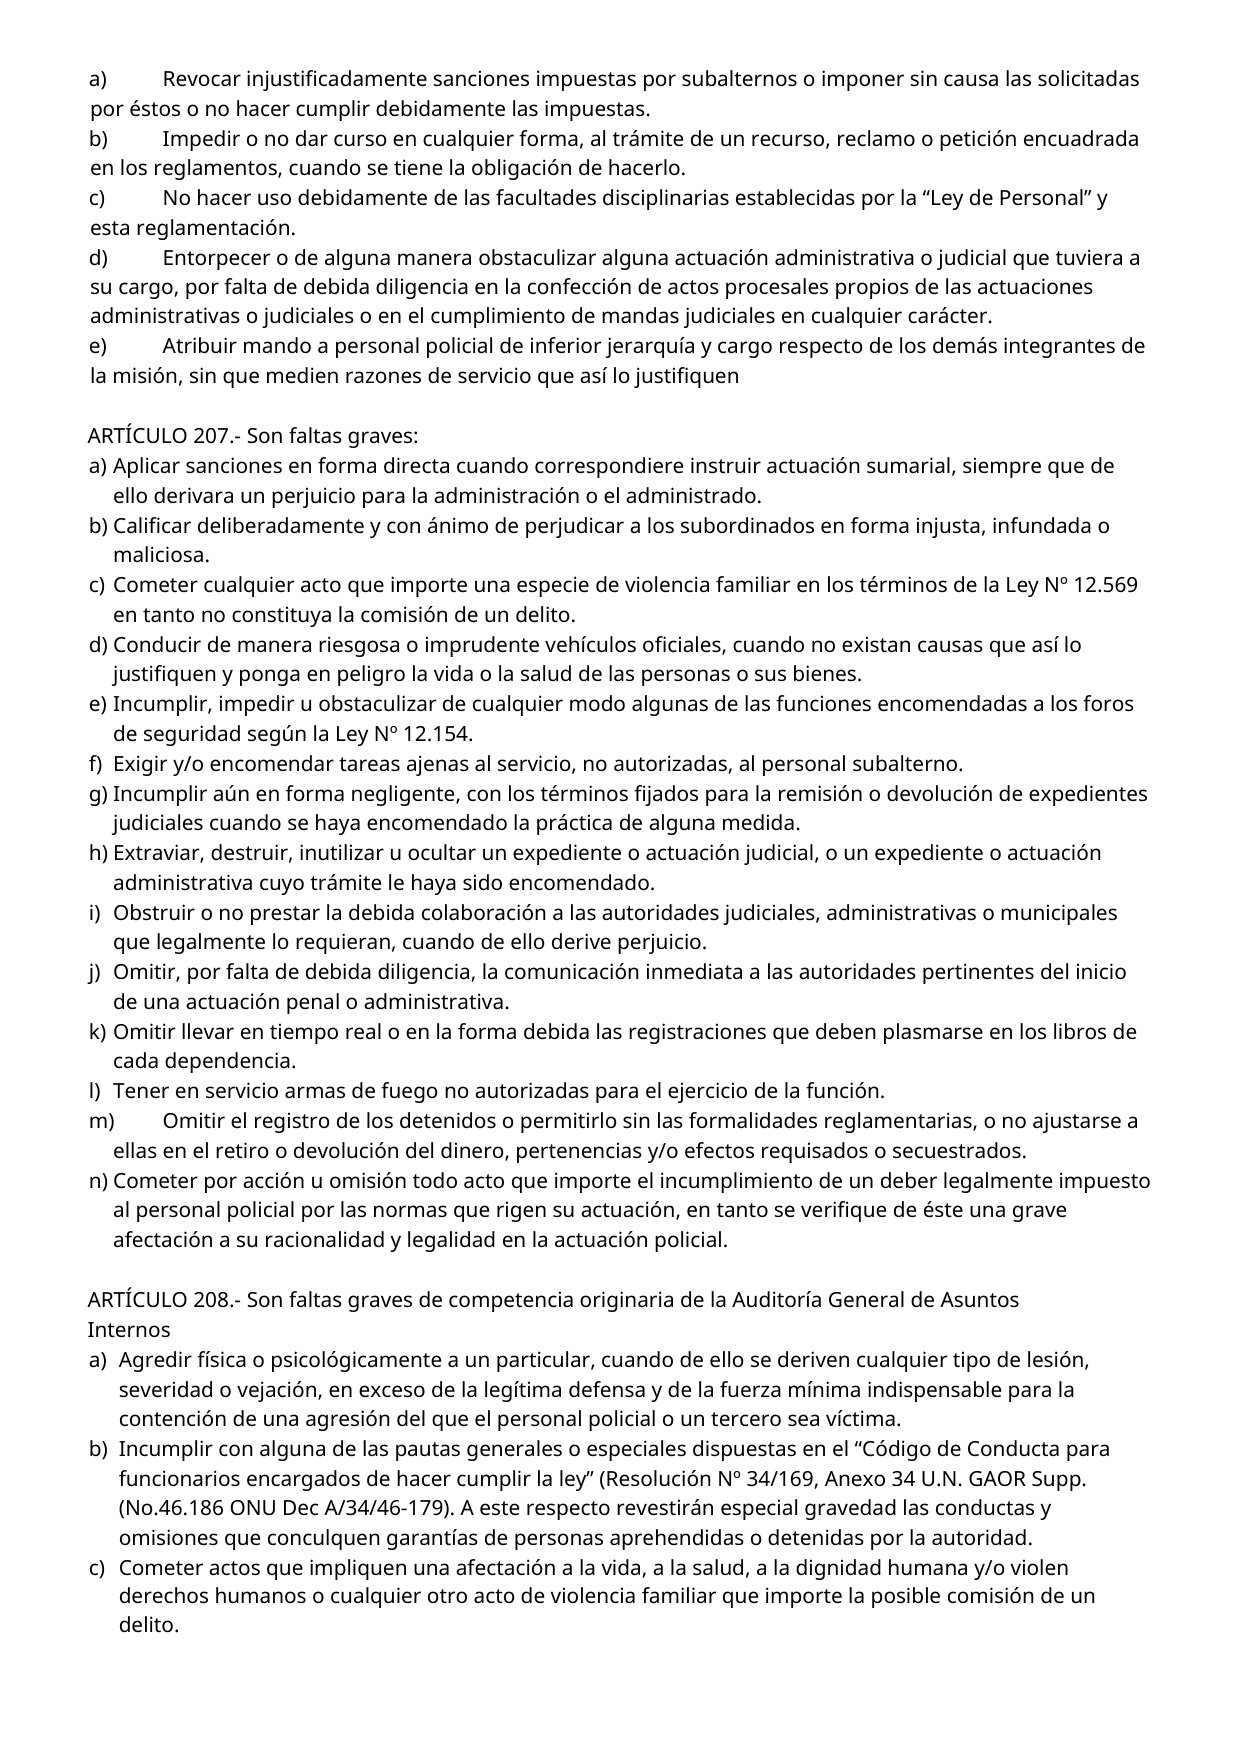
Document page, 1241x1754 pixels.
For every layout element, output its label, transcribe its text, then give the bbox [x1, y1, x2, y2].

list Cometer cualquier acto que importe una especie de violencia familiar en los términos de la Ley Nº 12.569 en tanto no constituya la comisión de un delito. [89, 571, 1152, 628]
list Aplicar sanciones en forma directa cuando correspondiere instruir actuación sumarial, siempre que de ello derivara un perjuicio para la administración o el administrado. [89, 452, 1152, 509]
list Cometer actos que impliquen una afectación a la vida, a la salud, a la dignidad humana y/o violen derechos humanos o cualquier otro acto de violencia familiar que importe la posible comisión de un delito. [89, 1553, 1152, 1638]
list Omitir el registro de los detenidos o permitirlo sin las formalidades reglamentarias, o no ajustarse a ellas en el retiro o devolución del dinero, pertenencias y/o efectos requisados o secuestrados. [89, 1106, 1152, 1164]
text Internos [87, 1316, 1152, 1344]
list Calificar deliberadamente y con ánimo de perjudicar a los subordinados en forma injusta, infundada o maliciosa. [89, 511, 1152, 569]
list Omitir llevar en tiempo real o en la forma debida las registraciones que deben plasmarse en los libros de cada dependencia. [89, 1017, 1152, 1075]
list No hacer uso debidamente de las facultades disciplinarias establecidas por la “Ley de Personal” y esta reglamentación. [89, 183, 1152, 241]
list Entorpecer o de alguna manera obstaculizar alguna actuación administrativa o judicial que tuviera a su cargo, por falta de debida diligencia en la confección de actos procesales propios de las actuaciones administrativas o judiciales o en el cumplimiento de mandas judiciales en cualquier carácter. [89, 243, 1152, 330]
list Conducir de manera riesgosa o imprudente vehículos oficiales, cuando no existan causas que así lo justifiquen y ponga en peligro la vida o la salud de las personas o sus bienes. [89, 630, 1152, 688]
list Atribuir mando a personal policial de inferior jerarquía y cargo respecto de los demás integrantes de la misión, sin que medien razones de servicio que así lo justifiquen [89, 332, 1152, 389]
list Cometer por acción u omisión todo acto que importe el incumplimiento de un deber legalmente impuesto al personal policial por las normas que rigen su actuación, en tanto se verifique de éste una grave afectación a su racionalidad y legalidad en la actuación policial. [89, 1166, 1152, 1253]
list Incumplir, impedir u obstaculizar de cualquier modo algunas de las funciones encomendadas a los foros de seguridad según la Ley Nº 12.154. [89, 689, 1152, 747]
list Impedir o no dar curso en cualquier forma, al trámite de un recurso, reclamo o petición encuadrada en los reglamentos, cuando se tiene la obligación de hacerlo. [89, 124, 1152, 182]
text ARTÍCULO 208.- Son faltas graves de competencia originaria de la Auditoría General de Asuntos [87, 1286, 1152, 1314]
list Revocar injustificadamente sanciones impuestas por subalternos o imponer sin causa las solicitadas por éstos o no hacer cumplir debidamente las impuestas. [89, 64, 1152, 122]
list Tener en servicio armas de fuego no autorizadas para el ejercicio de la función. [89, 1076, 1152, 1105]
list Extraviar, destruir, inutilizar u ocultar un expediente o actuación judicial, o un expediente o actuación administrativa cuyo trámite le haya sido encomendado. [89, 838, 1152, 896]
text ARTÍCULO 207.- Son faltas graves: [87, 422, 1152, 450]
list Obstruir o no prestar la debida colaboración a las autoridades judiciales, administrativas o municipales que legalmente lo requieran, cuando de ello derive perjuicio. [89, 898, 1152, 956]
list Exigir y/o encomendar tareas ajenas al servicio, no autorizadas, al personal subalterno. [89, 749, 1152, 777]
list Incumplir con alguna de las pautas generales o especiales dispuestas en el “Código de Conducta para funcionarios encargados de hacer cumplir la ley” (Resolución Nº 34/169, Anexo 34 U.N. GAOR Supp. (No.46.186 ONU Dec A/34/46-179). A este respecto revestirán especial gravedad las conductas y omisiones que conculquen garantías de personas aprehendidas o detenidas por la autoridad. [89, 1434, 1152, 1551]
list Omitir, por falta de debida diligencia, la comunicación inmediata a las autoridades pertinentes del inicio de una actuación penal o administrativa. [89, 957, 1152, 1015]
list Agredir física o psicológicamente a un particular, cuando de ello se deriven cualquier tipo de lesión, severidad o vejación, en exceso de la legítima defensa y de la fuerza mínima indispensable para la contención de una agresión del que el personal policial o un tercero sea víctima. [89, 1346, 1152, 1433]
list Incumplir aún en forma negligente, con los términos fijados para la remisión o devolución de expedientes judiciales cuando se haya encomendado la práctica de alguna medida. [89, 779, 1152, 837]
